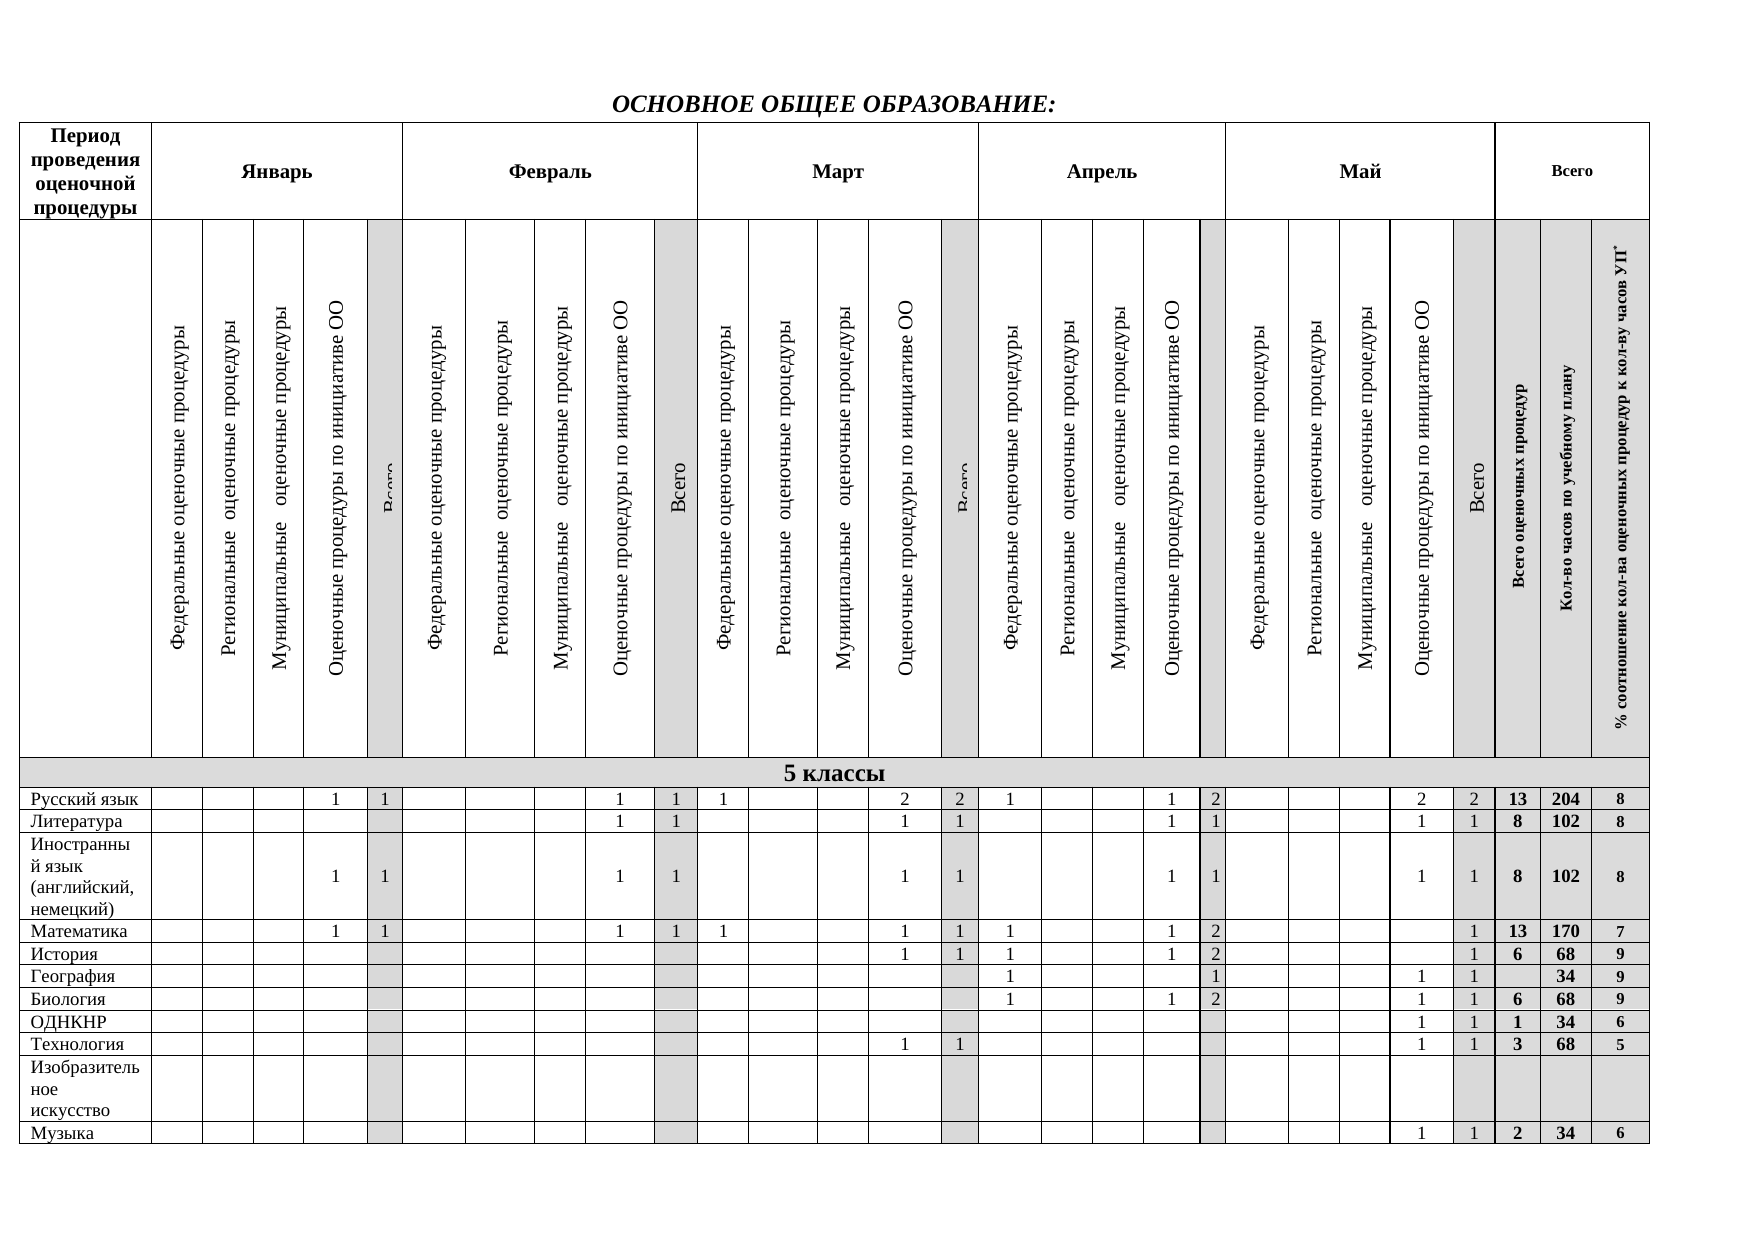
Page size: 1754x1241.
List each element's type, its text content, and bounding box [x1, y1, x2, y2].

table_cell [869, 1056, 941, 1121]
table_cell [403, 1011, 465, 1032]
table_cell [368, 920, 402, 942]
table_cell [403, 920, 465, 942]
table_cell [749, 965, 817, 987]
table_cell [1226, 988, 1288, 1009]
text ОСНОВНОЕ ОБЩЕЕ ОБРАЗОВАНИЕ: [29, 89, 1639, 117]
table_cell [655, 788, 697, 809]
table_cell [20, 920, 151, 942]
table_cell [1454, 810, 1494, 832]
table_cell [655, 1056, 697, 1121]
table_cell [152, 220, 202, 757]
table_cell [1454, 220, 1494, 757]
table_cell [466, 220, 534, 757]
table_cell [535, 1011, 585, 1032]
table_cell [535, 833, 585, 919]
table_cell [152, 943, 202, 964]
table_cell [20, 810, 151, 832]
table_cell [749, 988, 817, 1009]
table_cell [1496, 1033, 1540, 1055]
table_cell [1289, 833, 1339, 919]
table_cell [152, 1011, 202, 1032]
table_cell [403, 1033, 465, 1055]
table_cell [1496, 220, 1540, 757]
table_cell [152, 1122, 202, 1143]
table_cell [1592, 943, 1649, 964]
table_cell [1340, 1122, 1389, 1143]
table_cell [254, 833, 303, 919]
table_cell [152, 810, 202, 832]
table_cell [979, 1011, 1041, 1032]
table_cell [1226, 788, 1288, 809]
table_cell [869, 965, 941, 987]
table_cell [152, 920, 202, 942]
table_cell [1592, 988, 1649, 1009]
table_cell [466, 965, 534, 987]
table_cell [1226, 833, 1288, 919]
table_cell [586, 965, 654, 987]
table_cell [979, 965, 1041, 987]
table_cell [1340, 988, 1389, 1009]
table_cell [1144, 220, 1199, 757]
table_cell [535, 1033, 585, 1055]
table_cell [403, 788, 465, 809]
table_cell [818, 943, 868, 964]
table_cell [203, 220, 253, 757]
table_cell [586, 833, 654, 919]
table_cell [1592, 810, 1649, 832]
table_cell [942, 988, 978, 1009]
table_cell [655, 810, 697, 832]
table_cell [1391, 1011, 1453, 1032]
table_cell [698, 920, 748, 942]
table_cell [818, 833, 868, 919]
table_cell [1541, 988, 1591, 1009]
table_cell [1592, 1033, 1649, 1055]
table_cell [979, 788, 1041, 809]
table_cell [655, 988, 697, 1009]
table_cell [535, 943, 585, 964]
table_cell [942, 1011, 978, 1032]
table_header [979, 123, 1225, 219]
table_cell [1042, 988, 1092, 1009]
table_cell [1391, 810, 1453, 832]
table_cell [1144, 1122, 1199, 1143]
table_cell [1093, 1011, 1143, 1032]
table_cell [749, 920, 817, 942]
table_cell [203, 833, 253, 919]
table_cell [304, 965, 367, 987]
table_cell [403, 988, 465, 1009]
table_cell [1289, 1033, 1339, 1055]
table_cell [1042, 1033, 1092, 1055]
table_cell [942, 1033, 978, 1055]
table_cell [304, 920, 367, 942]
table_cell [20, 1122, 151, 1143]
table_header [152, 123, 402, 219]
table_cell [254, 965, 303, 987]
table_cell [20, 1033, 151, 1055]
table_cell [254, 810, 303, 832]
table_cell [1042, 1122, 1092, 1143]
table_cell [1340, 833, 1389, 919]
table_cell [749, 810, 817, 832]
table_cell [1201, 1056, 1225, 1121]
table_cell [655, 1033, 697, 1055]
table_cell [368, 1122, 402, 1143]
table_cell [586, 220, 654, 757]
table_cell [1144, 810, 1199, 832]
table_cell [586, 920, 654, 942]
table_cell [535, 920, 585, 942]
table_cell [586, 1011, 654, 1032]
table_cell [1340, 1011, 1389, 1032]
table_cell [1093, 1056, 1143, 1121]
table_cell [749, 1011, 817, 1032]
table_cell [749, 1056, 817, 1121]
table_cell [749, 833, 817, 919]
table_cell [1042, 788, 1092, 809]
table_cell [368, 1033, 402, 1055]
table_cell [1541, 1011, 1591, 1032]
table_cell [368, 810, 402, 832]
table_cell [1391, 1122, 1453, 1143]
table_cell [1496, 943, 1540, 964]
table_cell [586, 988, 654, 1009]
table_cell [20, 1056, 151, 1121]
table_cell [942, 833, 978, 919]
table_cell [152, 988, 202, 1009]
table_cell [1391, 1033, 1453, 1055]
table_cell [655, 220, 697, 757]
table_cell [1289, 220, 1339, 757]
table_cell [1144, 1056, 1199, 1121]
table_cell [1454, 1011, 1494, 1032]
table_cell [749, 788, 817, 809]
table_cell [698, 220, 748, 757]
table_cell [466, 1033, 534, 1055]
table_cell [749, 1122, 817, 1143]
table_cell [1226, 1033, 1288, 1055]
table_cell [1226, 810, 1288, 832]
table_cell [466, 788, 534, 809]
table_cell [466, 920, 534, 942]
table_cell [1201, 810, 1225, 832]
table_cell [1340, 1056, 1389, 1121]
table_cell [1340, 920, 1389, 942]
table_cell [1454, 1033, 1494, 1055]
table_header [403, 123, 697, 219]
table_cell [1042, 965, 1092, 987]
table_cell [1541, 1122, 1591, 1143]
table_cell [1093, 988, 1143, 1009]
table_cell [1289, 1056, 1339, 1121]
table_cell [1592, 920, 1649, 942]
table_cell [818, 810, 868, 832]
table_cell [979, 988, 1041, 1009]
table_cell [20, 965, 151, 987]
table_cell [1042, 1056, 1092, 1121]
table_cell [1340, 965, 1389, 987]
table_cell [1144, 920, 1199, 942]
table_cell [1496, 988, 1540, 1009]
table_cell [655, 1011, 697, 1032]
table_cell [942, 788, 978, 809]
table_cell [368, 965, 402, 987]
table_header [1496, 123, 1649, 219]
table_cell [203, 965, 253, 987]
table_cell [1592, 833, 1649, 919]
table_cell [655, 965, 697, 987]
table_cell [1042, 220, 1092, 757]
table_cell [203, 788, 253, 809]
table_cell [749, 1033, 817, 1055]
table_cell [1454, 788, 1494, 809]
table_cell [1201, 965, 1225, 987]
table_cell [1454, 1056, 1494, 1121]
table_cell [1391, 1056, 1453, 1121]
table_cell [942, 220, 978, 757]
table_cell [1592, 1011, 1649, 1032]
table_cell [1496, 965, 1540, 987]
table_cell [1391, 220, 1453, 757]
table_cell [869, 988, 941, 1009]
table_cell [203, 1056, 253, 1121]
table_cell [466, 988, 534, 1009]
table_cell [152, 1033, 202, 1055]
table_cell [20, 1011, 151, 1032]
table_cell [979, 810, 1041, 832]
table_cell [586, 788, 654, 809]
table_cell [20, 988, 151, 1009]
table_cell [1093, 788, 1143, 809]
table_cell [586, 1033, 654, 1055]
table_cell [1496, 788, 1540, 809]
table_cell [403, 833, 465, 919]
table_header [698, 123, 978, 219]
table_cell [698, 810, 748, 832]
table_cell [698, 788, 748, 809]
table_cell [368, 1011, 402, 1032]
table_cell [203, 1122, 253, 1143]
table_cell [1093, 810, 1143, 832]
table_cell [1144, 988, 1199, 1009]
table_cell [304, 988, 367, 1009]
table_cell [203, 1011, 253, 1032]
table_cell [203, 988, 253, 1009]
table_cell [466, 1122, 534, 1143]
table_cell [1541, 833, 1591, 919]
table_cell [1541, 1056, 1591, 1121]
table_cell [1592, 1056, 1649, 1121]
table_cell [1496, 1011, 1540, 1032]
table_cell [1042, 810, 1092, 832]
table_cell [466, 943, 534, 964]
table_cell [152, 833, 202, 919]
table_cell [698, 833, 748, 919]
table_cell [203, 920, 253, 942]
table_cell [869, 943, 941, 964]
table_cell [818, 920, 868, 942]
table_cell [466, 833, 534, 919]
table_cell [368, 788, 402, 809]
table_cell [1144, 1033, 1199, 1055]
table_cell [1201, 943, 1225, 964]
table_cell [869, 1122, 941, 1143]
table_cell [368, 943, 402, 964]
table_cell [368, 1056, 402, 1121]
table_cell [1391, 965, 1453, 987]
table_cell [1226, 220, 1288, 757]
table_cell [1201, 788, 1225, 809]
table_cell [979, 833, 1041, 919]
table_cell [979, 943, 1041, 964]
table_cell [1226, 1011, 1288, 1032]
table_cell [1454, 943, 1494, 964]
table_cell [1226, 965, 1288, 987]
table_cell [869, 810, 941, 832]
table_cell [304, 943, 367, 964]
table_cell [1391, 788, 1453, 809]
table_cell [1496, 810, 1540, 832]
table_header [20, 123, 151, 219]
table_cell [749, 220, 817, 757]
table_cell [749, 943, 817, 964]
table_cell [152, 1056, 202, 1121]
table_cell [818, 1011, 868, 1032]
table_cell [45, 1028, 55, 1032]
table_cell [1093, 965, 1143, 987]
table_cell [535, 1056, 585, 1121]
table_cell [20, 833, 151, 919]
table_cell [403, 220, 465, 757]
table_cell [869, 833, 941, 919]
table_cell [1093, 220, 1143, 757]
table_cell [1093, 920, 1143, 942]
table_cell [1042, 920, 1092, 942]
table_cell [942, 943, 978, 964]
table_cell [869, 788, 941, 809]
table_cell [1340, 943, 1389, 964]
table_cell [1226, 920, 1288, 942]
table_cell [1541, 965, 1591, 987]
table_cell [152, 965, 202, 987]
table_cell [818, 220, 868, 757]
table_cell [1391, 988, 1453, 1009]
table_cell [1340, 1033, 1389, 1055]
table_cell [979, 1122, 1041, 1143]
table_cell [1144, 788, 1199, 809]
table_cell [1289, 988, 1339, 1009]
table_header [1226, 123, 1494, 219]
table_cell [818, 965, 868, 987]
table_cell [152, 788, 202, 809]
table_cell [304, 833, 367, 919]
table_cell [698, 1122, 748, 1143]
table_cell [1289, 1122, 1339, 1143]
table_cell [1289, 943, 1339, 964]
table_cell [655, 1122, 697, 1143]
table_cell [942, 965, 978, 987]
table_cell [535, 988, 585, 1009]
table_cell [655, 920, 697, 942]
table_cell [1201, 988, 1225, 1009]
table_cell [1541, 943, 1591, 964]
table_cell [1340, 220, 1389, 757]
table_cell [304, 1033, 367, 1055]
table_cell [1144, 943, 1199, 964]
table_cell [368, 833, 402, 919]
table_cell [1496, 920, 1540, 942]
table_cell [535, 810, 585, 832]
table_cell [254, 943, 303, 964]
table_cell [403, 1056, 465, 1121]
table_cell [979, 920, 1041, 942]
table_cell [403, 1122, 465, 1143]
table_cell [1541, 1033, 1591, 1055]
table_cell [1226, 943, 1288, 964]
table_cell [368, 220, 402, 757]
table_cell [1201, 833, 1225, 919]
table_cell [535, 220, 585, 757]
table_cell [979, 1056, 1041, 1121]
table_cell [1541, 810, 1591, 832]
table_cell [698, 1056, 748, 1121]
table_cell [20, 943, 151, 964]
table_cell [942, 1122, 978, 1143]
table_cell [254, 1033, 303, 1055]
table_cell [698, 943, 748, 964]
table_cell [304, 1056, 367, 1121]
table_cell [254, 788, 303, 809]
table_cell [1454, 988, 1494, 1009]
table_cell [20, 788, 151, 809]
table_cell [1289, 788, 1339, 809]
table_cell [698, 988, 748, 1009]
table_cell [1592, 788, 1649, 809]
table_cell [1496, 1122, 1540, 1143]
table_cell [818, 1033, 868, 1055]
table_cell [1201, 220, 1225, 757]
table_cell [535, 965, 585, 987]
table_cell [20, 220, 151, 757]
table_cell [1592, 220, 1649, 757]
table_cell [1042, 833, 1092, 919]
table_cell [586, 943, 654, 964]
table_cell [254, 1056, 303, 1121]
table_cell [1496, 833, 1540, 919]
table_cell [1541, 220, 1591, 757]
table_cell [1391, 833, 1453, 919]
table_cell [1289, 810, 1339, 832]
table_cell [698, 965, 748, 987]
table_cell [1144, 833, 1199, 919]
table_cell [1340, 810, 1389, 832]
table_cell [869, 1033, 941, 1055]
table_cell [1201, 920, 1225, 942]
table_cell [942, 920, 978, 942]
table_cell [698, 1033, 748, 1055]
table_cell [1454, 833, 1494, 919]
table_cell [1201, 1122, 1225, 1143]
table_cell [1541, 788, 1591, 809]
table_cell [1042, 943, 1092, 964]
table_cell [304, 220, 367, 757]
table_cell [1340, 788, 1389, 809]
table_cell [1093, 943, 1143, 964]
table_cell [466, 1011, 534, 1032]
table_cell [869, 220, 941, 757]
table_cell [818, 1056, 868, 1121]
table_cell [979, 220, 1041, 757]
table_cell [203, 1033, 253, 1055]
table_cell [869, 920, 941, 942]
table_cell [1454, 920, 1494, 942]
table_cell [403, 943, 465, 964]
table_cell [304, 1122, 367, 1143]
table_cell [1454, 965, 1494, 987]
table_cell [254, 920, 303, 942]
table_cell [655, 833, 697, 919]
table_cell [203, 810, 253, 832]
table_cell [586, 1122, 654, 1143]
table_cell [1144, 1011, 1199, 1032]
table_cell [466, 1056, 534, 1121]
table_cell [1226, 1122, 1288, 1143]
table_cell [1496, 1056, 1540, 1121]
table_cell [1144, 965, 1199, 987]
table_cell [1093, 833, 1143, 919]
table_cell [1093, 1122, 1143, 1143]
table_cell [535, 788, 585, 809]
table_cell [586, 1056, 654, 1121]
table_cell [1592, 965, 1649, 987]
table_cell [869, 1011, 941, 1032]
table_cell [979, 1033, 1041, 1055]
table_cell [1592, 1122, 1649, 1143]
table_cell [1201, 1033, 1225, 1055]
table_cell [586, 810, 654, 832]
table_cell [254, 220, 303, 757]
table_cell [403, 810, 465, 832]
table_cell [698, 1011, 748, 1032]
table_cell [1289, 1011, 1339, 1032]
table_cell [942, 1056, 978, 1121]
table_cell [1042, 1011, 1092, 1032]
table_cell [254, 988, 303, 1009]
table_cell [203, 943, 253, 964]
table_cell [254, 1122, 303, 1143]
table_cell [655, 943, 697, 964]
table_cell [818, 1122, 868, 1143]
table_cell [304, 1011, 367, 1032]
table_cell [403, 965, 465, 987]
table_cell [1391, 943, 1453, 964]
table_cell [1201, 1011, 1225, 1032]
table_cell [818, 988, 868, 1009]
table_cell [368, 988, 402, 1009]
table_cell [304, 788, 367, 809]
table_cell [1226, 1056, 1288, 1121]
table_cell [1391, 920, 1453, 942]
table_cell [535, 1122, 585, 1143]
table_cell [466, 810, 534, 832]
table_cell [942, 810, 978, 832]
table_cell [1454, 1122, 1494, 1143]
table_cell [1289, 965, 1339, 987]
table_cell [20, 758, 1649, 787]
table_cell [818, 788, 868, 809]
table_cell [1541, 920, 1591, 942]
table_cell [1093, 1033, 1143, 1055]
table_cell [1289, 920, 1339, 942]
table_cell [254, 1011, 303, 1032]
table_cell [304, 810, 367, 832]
